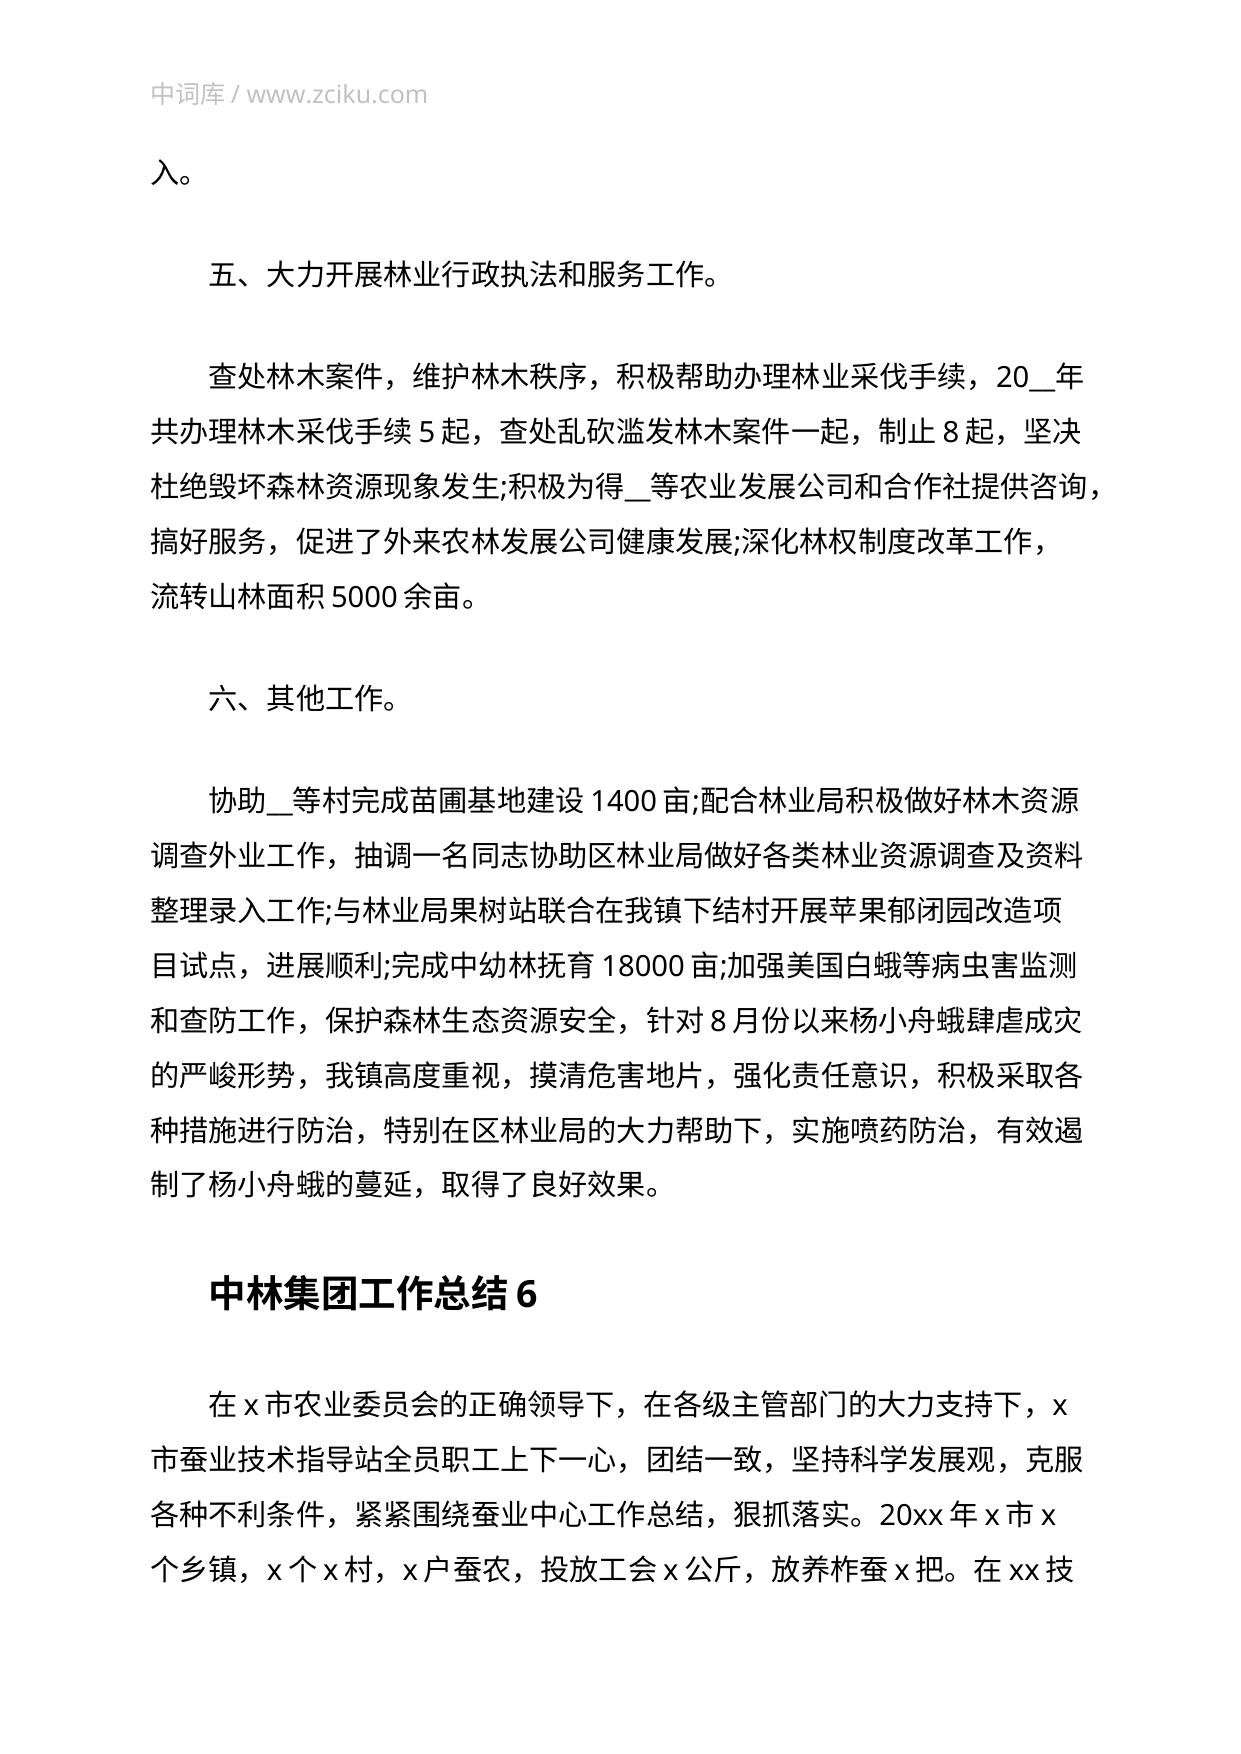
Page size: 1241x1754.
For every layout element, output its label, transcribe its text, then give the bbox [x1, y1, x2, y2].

text 五、大力开展林业行政执法和服务工作。 [150, 252, 1090, 294]
text 六、其他工作。 [150, 676, 1090, 718]
text 查处林木案件，维护林木秩序，积极帮助办理林业采伐手续，20__年共办理林木采伐手续5起，查处乱砍滥发林木案件一起，制止8起，坚决杜绝毁坏森林资源现象发生;积极为得__等农业发展公司和合作社提供咨询，搞好服务，促进了外来农林发展公司健康发展;深化林权制度改革工作，流转山林面积5000余亩。 [150, 353, 1090, 616]
text 中林集团工作总结6 [150, 1264, 1090, 1318]
text 协助__等村完成苗圃基地建设1400亩;配合林业局积极做好林木资源调查外业工作，抽调一名同志协助区林业局做好各类林业资源调查及资料整理录入工作;与林业局果树站联合在我镇下结村开展苹果郁闭园改造项目试点，进展顺利;完成中幼林抚育18000亩;加强美国白蛾等病虫害监测和查防工作，保护森林生态资源安全，针对8月份以来杨小舟蛾肆虐成灾的严峻形势，我镇高度重视，摸清危害地片，强化责任意识，积极采取各种措施进行防治，特别在区林业局的大力帮助下，实施喷药防治，有效遏制了杨小舟蛾的蔓延，取得了良好效果。 [150, 777, 1090, 1204]
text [150, 1381, 1090, 1589]
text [150, 150, 1090, 192]
